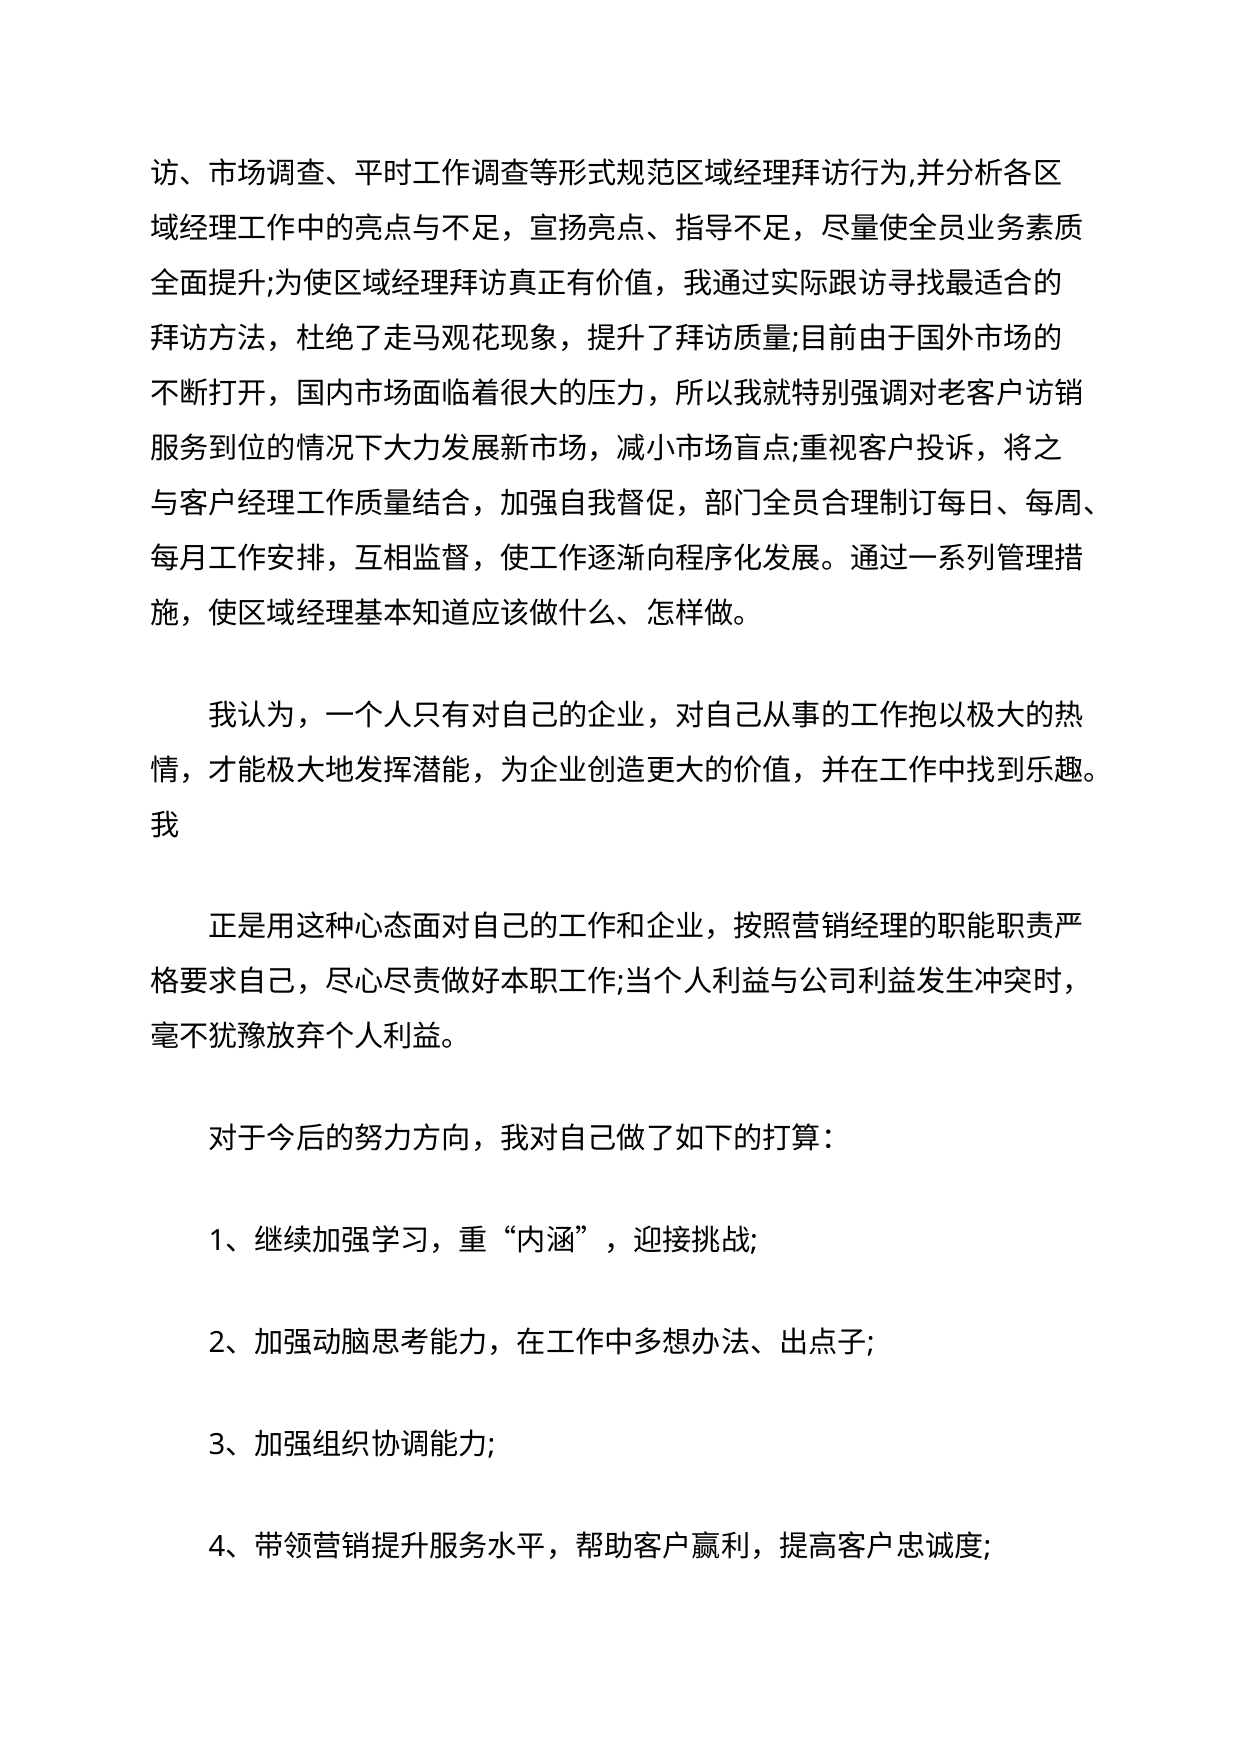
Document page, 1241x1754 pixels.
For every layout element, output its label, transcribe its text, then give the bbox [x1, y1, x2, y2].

text 1、继续加强学习，重“内涵”，迎接挑战; [150, 1216, 1090, 1259]
text 3、加强组织协调能力; [150, 1420, 1090, 1463]
text 对于今后的努力方向，我对自己做了如下的打算： [150, 1114, 1090, 1157]
text 正是用这种心态面对自己的工作和企业，按照营销经理的职能职责严格要求自己，尽心尽责做好本职工作;当个人利益与公司利益发生冲突时，毫不犹豫放弃个人利益。 [150, 903, 1090, 1055]
text 我认为，一个人只有对自己的企业，对自己从事的工作抱以极大的热情，才能极大地发挥潜能，为企业创造更大的价值，并在工作中找到乐趣。我 [150, 691, 1090, 843]
text 2、加强动脑思考能力，在工作中多想办法、出点子; [150, 1318, 1090, 1361]
text 4、带领营销提升服务水平，帮助客户赢利，提高客户忠诚度; [150, 1522, 1090, 1565]
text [150, 150, 1090, 632]
